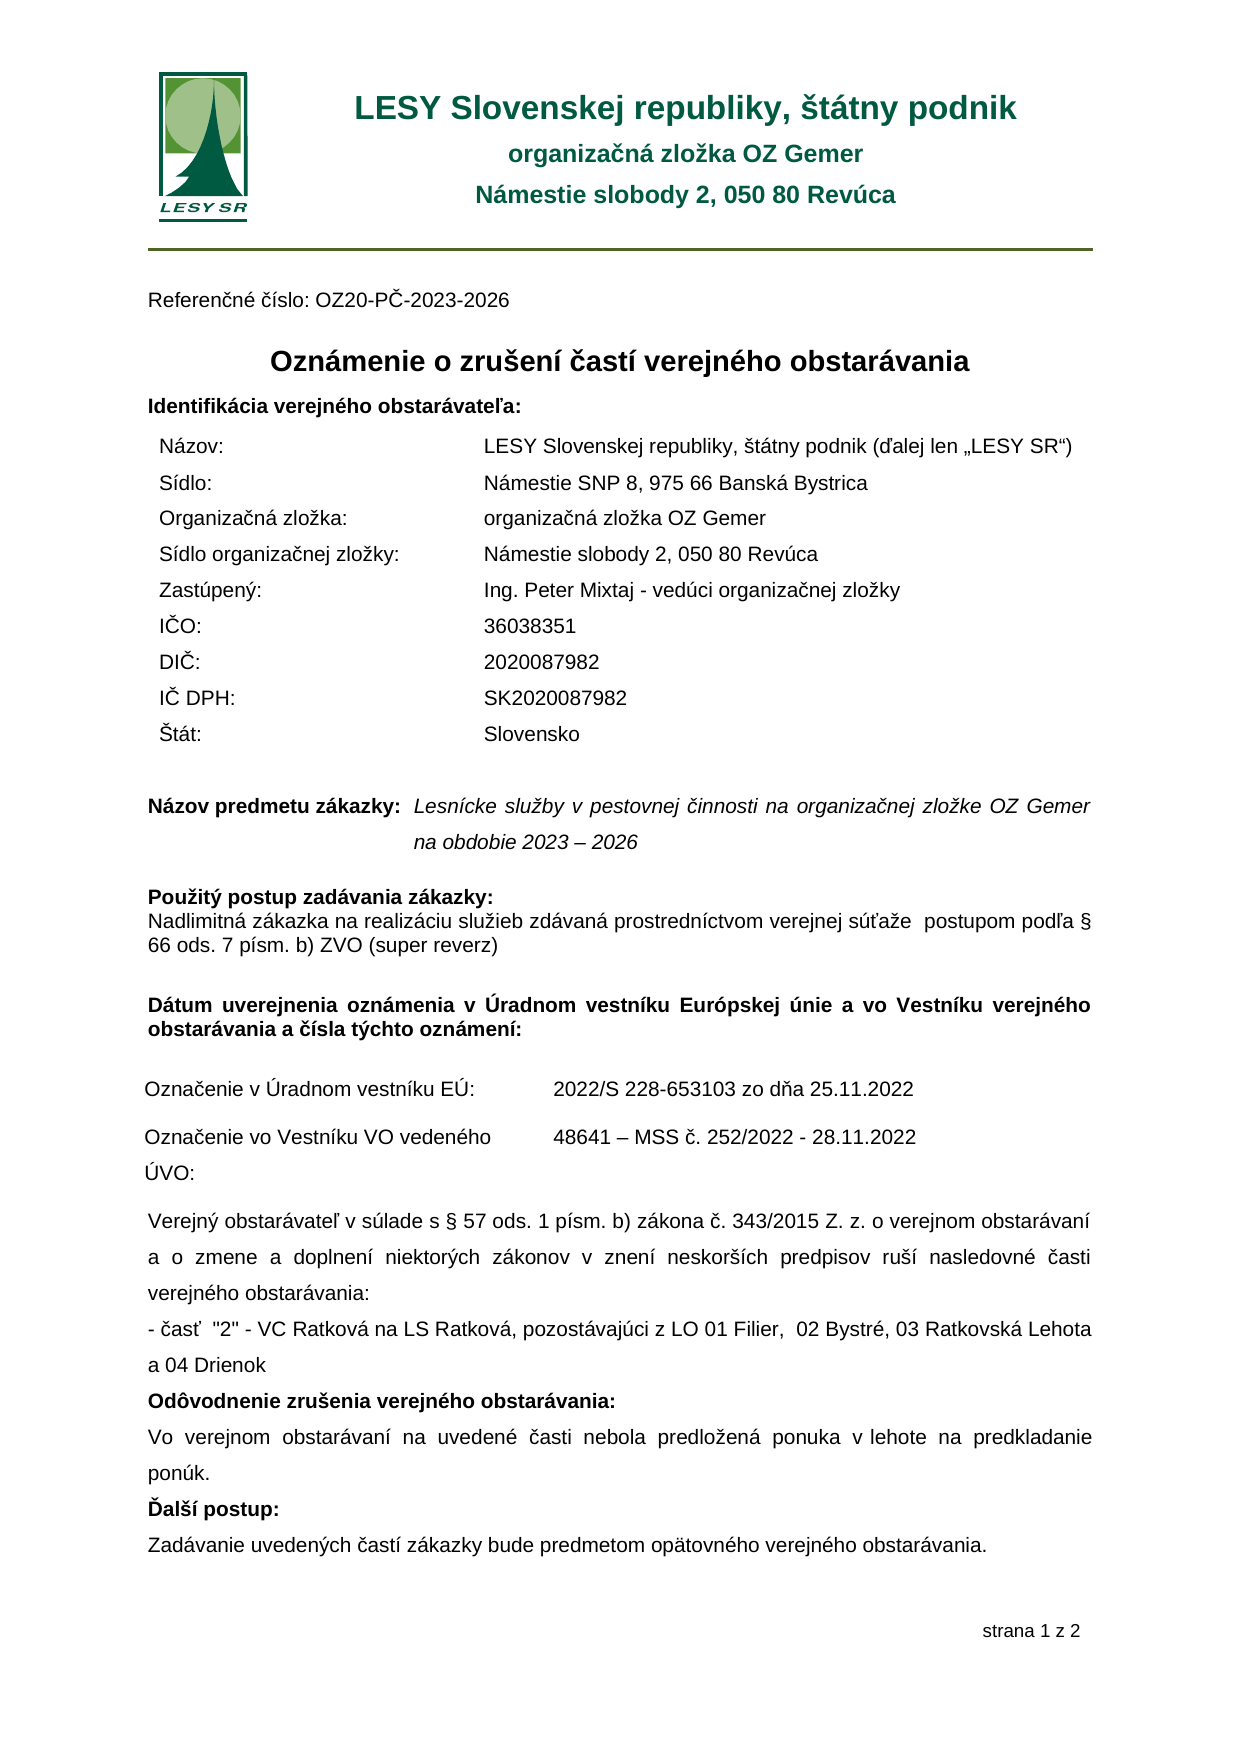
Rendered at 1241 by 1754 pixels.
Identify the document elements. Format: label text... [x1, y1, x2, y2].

table_cell Zastúpený: [148, 578, 472, 614]
text - časť "2" - VC Ratková na LS Ratková, pozostávajúci z LO 01 Filier, 02 Bystré, 03 Ratkovská Lehota a 04 Drienok [148, 1317, 1093, 1377]
text Dátum uverejnenia oznámenia v Úradnom vestníku Európskej únie a vo Vestníku verejného obstarávania a čísla týchto oznámení: [148, 993, 1093, 1041]
table_cell DIČ: [148, 650, 472, 686]
text Nadlimitná zákazka na realizáciu služieb zdávaná prostredníctvom verejnej súťaže postupom podľa § 66 ods. 7 písm. b) ZVO (super reverz) [148, 909, 1093, 957]
text Vo verejnom obstarávaní na uvedené časti nebola predložená ponuka v lehote na predkladanie ponúk. [148, 1425, 1093, 1485]
table_cell Označenie vo Vestníku VO vedeného ÚVO: [133, 1125, 542, 1209]
table_cell Štát: [148, 722, 472, 758]
table_cell organizačná zložka OZ Gemer [473, 506, 1093, 542]
table_header 2022/S 228-653103 zo dňa 25.11.2022 [542, 1076, 1078, 1125]
table_cell Slovensko [473, 722, 1093, 758]
text Ďalší postup: [148, 1497, 1093, 1521]
table_cell Ing. Peter Mixtaj - vedúci organizačnej zložky [473, 578, 1093, 614]
table_header Názov: [148, 434, 472, 470]
text Odôvodnenie zrušenia verejného obstarávania: [148, 1389, 1093, 1413]
text Oznámenie o zrušení častí verejného obstarávania [148, 343, 1093, 377]
text Názov predmetu zákazky: [148, 794, 1093, 854]
table_cell SK2020087982 [473, 686, 1093, 722]
table_cell 2020087982 [473, 650, 1093, 686]
text Verejný obstarávateľ v súlade s § 57 ods. 1 písm. b) zákona č. 343/2015 Z. z. o verejnom obstarávaní a o zmene a doplnení niektorých zákonov v znení neskorších predpisov ruší nasledovné časti verejného obstarávania: [148, 1209, 1093, 1305]
table_cell Sídlo organizačnej zložky: [148, 542, 472, 578]
text Referenčné číslo: OZ20-PČ-2023-2026 [148, 288, 1093, 312]
table_header Označenie v Úradnom vestníku EÚ: [133, 1076, 542, 1125]
table_cell Sídlo: [148, 470, 472, 506]
table_cell 48641 – MSS č. 252/2022 - 28.11.2022 [542, 1125, 1078, 1209]
text Použitý postup zadávania zákazky: [148, 885, 1093, 909]
text Zadávanie uvedených častí zákazky bude predmetom opätovného verejného obstarávania. [148, 1533, 1093, 1557]
table_cell Námestie SNP 8, 975 66 Banská Bystrica [473, 470, 1093, 506]
table_cell IČ DPH: [148, 686, 472, 722]
text Identifikácia verejného obstarávateľa: [148, 394, 1093, 418]
table_cell IČO: [148, 614, 472, 650]
table_cell Námestie slobody 2, 050 80 Revúca [473, 542, 1093, 578]
table_cell 36038351 [473, 614, 1093, 650]
table_header LESY Slovenskej republiky, štátny podnik (ďalej len „LESY SR“) [473, 434, 1093, 470]
table_cell Organizačná zložka: [148, 506, 472, 542]
